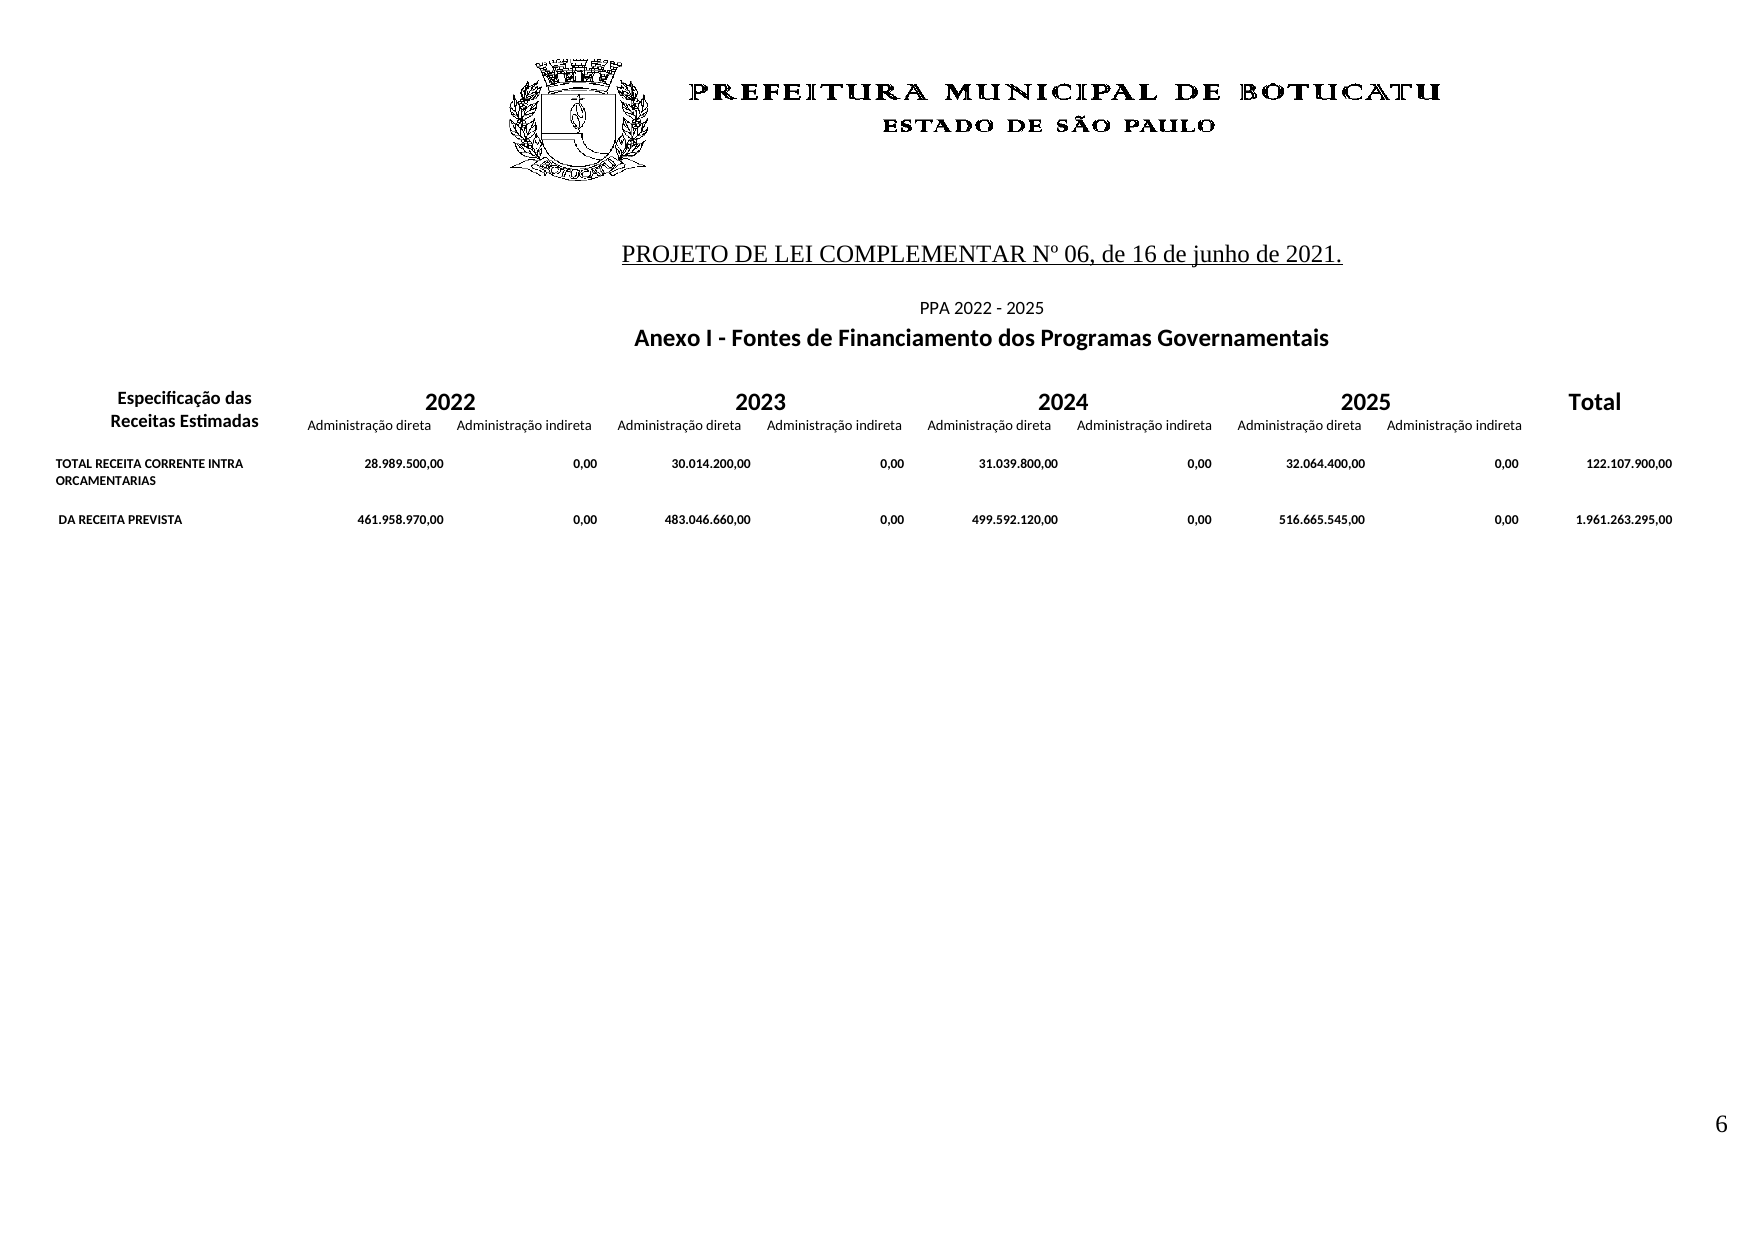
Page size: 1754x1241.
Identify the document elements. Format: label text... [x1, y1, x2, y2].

table_cell TOTAL RECEITA CORRENTE INTRA ORCAMENTARIAS [51, 451, 294, 505]
table_cell 0,00 [755, 505, 908, 532]
table_cell 461.958.970,00 [294, 505, 448, 532]
picture [509, 59, 1455, 189]
table_cell 483.046.660,00 [601, 505, 755, 532]
table_cell 31.039.800,00 [908, 451, 1062, 505]
table_cell 0,00 [1062, 505, 1215, 532]
table_cell 499.592.120,00 [908, 505, 1062, 532]
table_cell DA RECEITA PREVISTA [51, 505, 294, 532]
table_cell 30.014.200,00 [601, 451, 755, 505]
table_cell 0,00 [1062, 451, 1215, 505]
table_cell 516.665.545,00 [1215, 505, 1369, 532]
table_cell 32.064.400,00 [1215, 451, 1369, 505]
table_cell 0,00 [448, 505, 601, 532]
table_cell 0,00 [448, 451, 601, 505]
table_cell 0,00 [1369, 505, 1522, 532]
table_cell 1.961.263.295,00 [1523, 505, 1676, 532]
table_cell 122.107.900,00 [1523, 451, 1676, 505]
table_cell 0,00 [755, 451, 908, 505]
table_cell 28.989.500,00 [294, 451, 448, 505]
table_cell 0,00 [1369, 451, 1522, 505]
